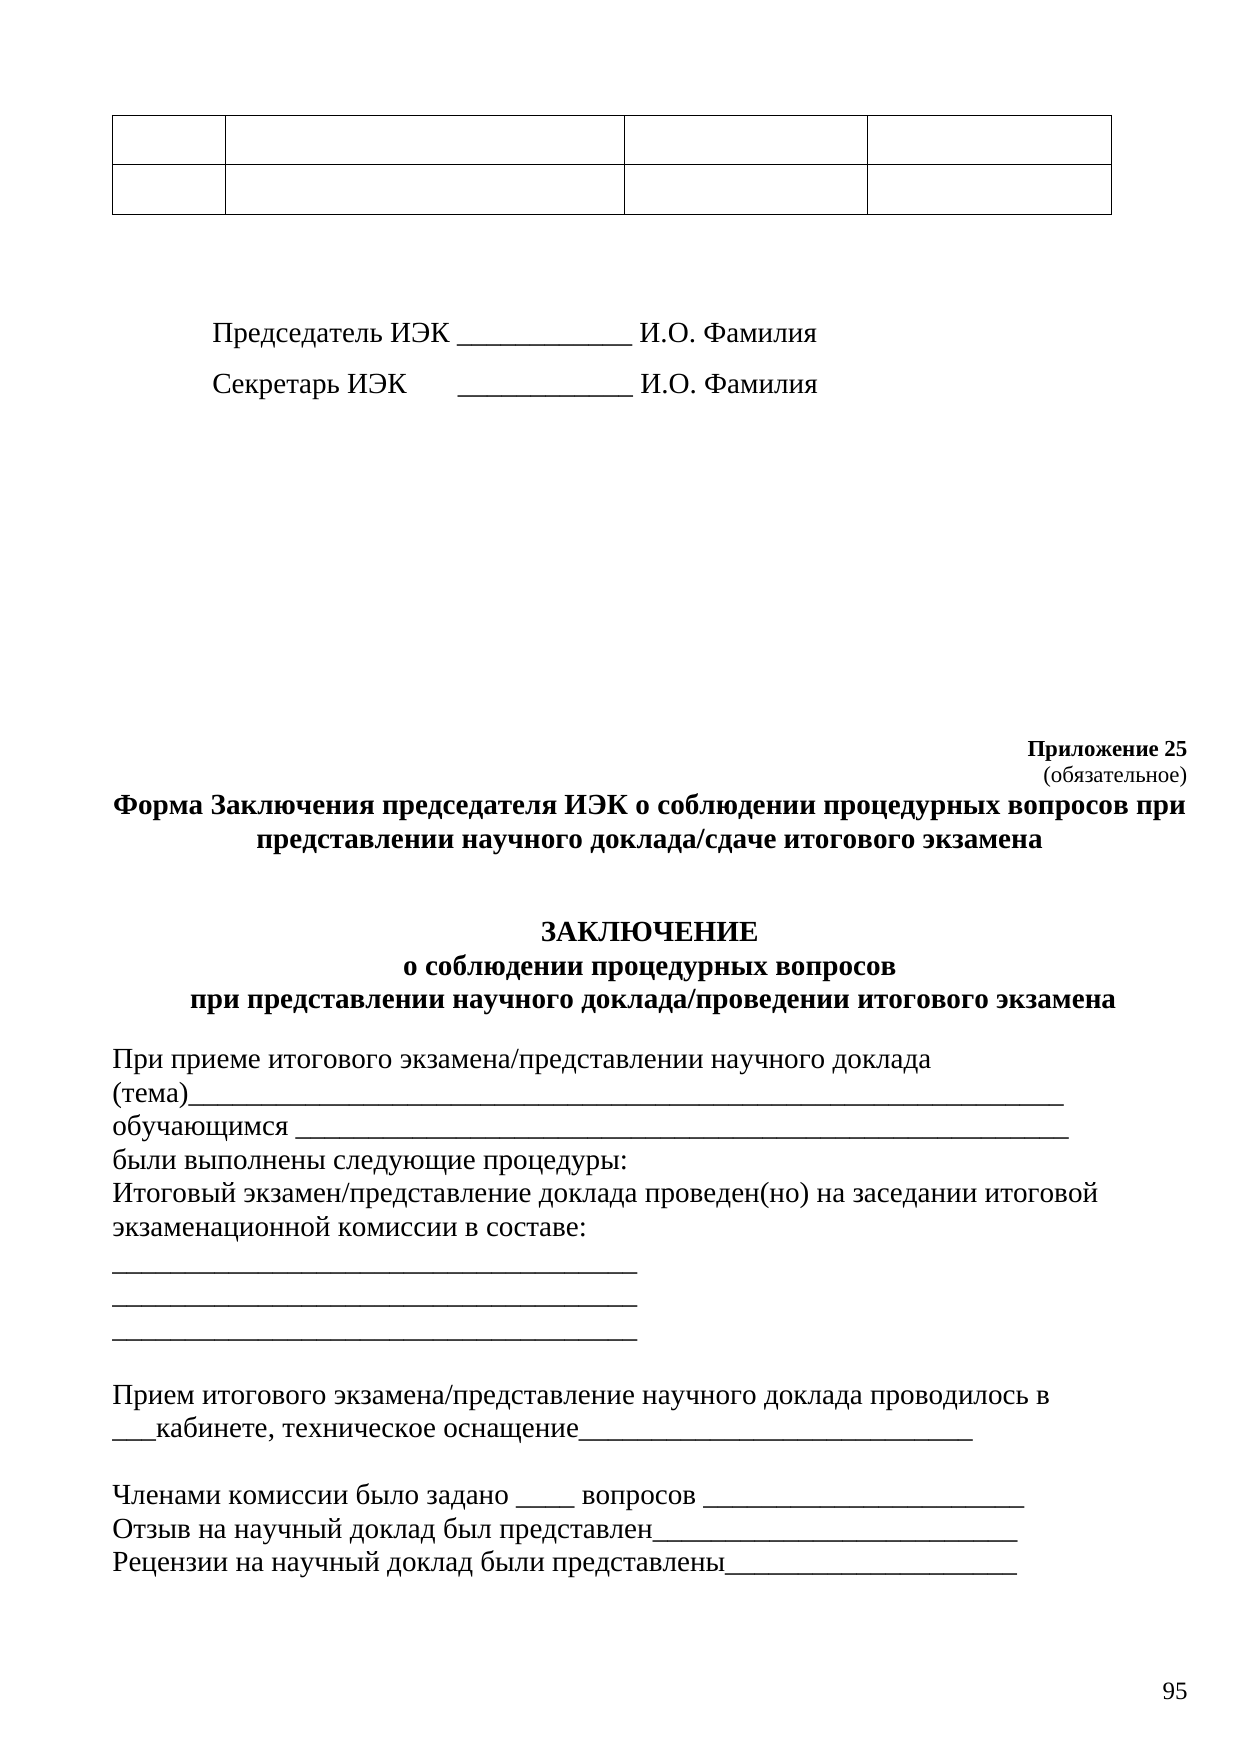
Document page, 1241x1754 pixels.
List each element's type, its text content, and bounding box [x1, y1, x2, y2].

text Итоговый экзамен/представление доклада проведен(но) на заседании итоговой экзаменационной комиссии в составе: [112, 1176, 1187, 1243]
text При приеме итогового экзамена/представлении научного доклада (тема)____________________________________________________________ [112, 1041, 1187, 1108]
text ____________________________________ [112, 1276, 1187, 1310]
table_cell [113, 116, 225, 164]
table_cell [625, 165, 867, 214]
table_cell [868, 165, 1111, 214]
table_cell [113, 165, 225, 214]
text о соблюдении процедурных вопросов [112, 948, 1187, 981]
text ____________________________________ [112, 1310, 1187, 1343]
table_cell [868, 116, 1111, 164]
text Приложение 25 [112, 735, 1187, 761]
text при представлении научного доклада/проведении итогового экзамена [112, 981, 1187, 1015]
table_cell [226, 165, 624, 214]
text ____________________________________ [112, 1243, 1187, 1276]
list Секретарь ИЭК ____________ И.О. Фамилия [212, 366, 1187, 399]
text Членами комиссии было задано ____ вопросов ______________________ [112, 1477, 1187, 1511]
table_cell [226, 116, 624, 164]
text Прием итогового экзамена/представление научного доклада проводилось в ___кабинете, техническое оснащение___________________________ [112, 1377, 1187, 1444]
text (обязательное) [112, 761, 1187, 787]
text Рецензии на научный доклад были представлены____________________ [112, 1544, 1187, 1578]
text были выполнены следующие процедуры: [112, 1142, 1187, 1176]
text Отзыв на научный доклад был представлен_________________________ [112, 1511, 1187, 1544]
text обучающимся _____________________________________________________ [112, 1108, 1187, 1142]
text ЗАКЛЮЧЕНИЕ [112, 914, 1187, 948]
text Форма Заключения председателя ИЭК о соблюдении процедурных вопросов при представлении научного доклада/сдаче итогового экзамена [112, 787, 1187, 854]
list Председатель ИЭК ____________ И.О. Фамилия [212, 315, 1187, 349]
table_cell [625, 116, 867, 164]
